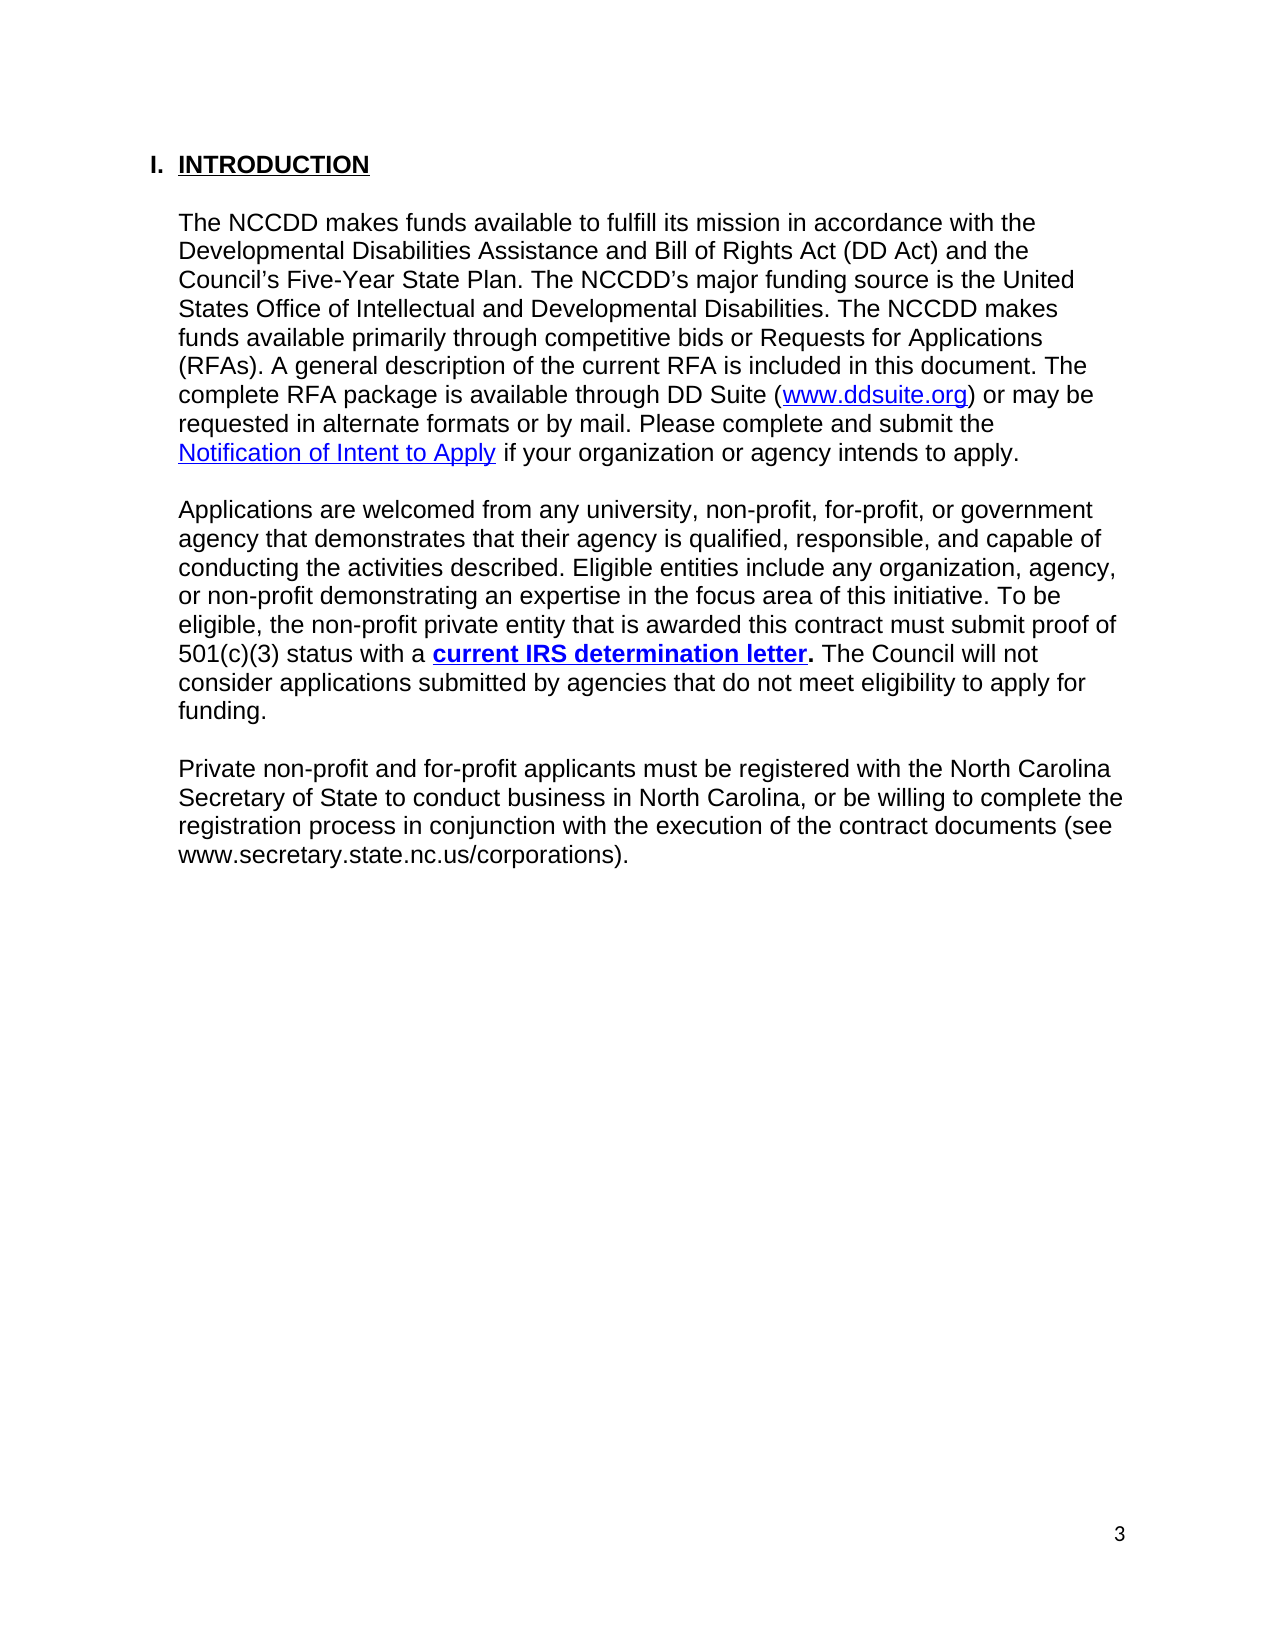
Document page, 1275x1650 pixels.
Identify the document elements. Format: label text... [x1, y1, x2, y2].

list Applications are welcomed from any university, non-profit, for-profit, or government agency that demonstrates that their agency is qualified, responsible, and capable of conducting the activities described. Eligible entities include any organization, agency, or non-profit demonstrating an expertise in the focus area of this initiative. To be eligible, the non-profit private entity that is awarded this contract must submit proof of 501(c)(3) status with a current IRS determination letter. The Council will not consider applications submitted by agencies that do not meet eligibility to apply for funding. [178, 495, 1125, 725]
list INTRODUCTION [150, 150, 1125, 179]
list The NCCDD makes funds available to fulfill its mission in accordance with the Developmental Disabilities Assistance and Bill of Rights Act (DD Act) and the Council’s Five-Year State Plan. The NCCDD’s major funding source is the United States Office of Intellectual and Developmental Disabilities. The NCCDD makes funds available primarily through competitive bids or Requests for Applications (RFAs). A general description of the current RFA is included in this document. The complete RFA package is available through DD Suite (www.ddsuite.org) or may be requested in alternate formats or by mail. Please complete and submit the Notification of Intent to Apply if your organization or agency intends to apply. [178, 207, 1125, 466]
list Private non-profit and for-profit applicants must be registered with the North Carolina Secretary of State to conduct business in North Carolina, or be willing to complete the registration process in conjunction with the execution of the contract documents (see www.secretary.state.nc.us/corporations). [178, 754, 1125, 869]
